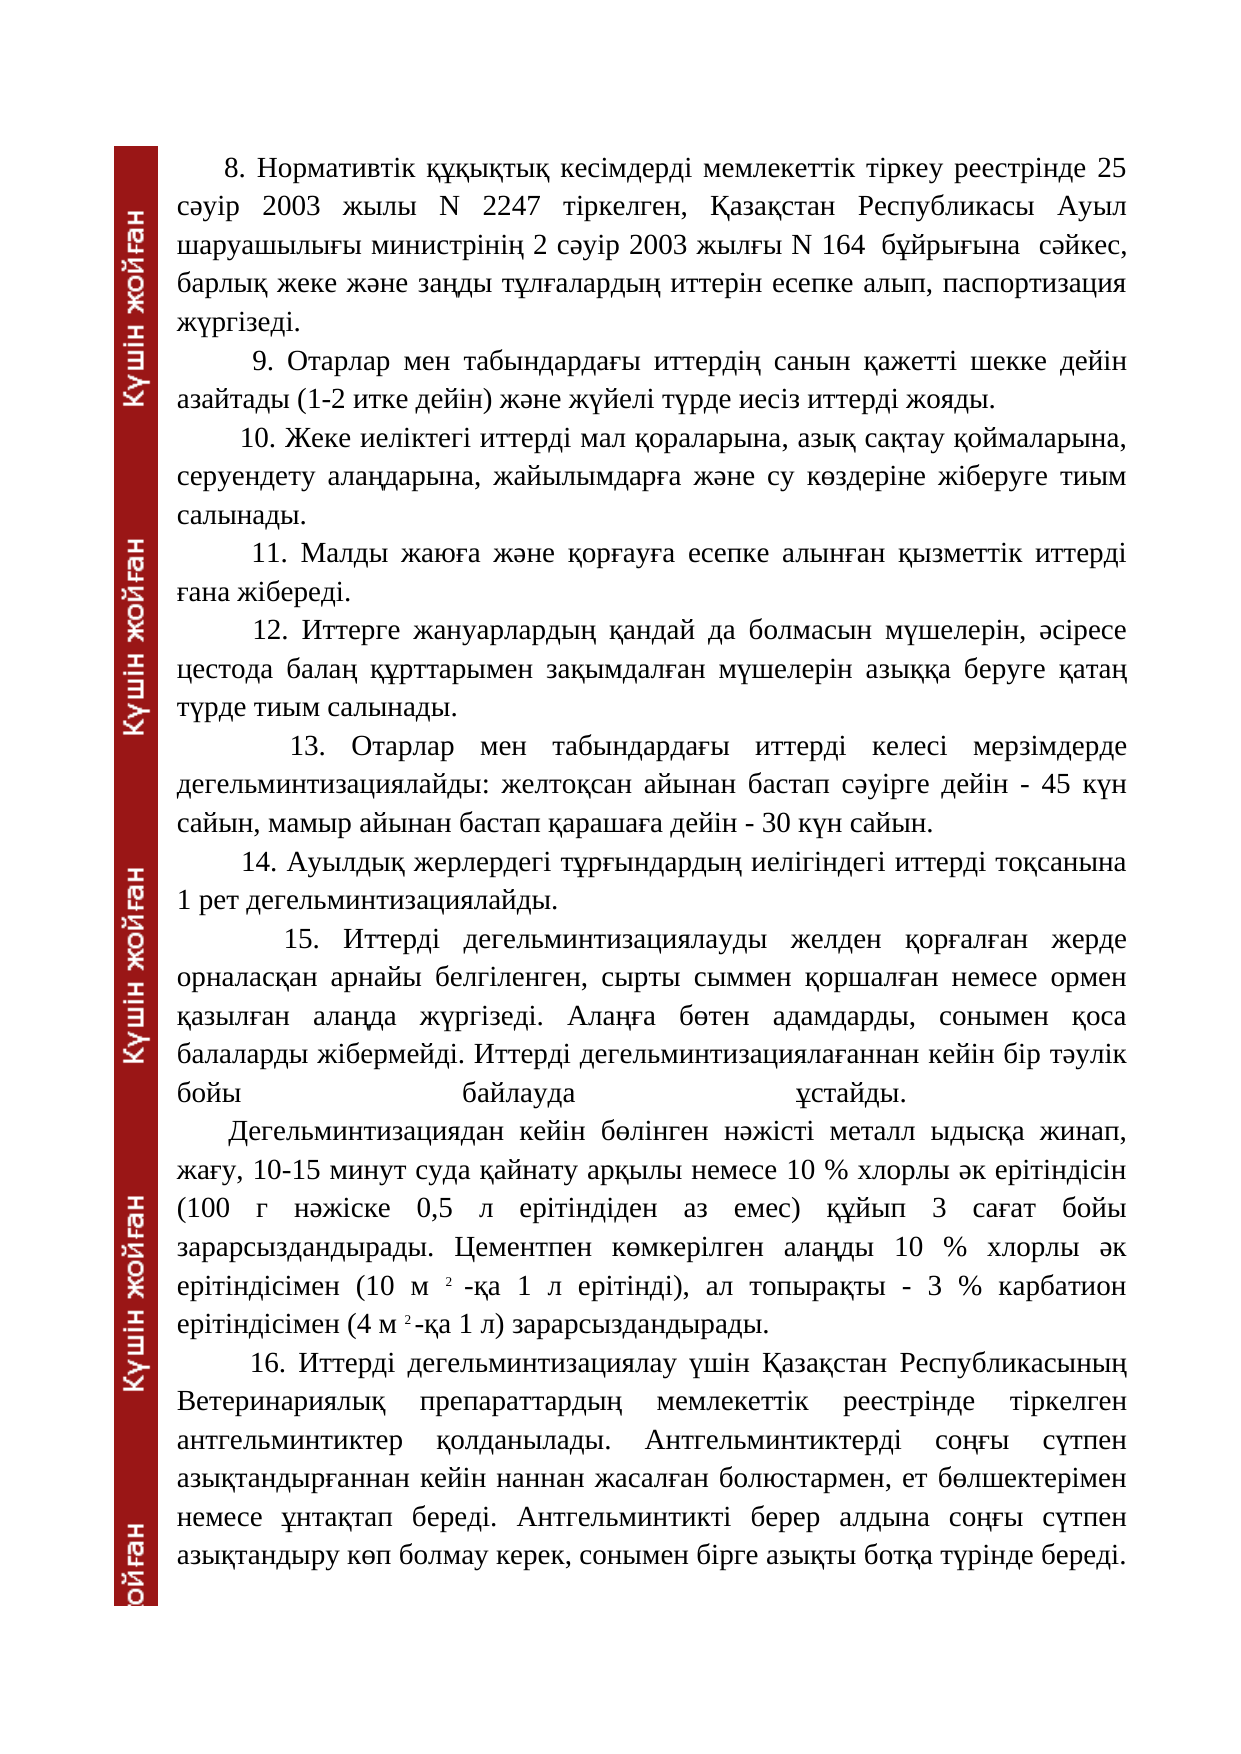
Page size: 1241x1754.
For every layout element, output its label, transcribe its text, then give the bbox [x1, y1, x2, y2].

text 12. Иттерге жануарлардың қандай да болмасын мүшелерiн, әсiресе цестода балаң құрттарымен зақымдалған мүшелерiн азыққа беруге қатаң түрде тиым салынады. [112, 612, 1128, 723]
picture [114, 916, 158, 921]
picture [114, 1571, 158, 1606]
text 9. Отарлар мен табындардағы иттердiң санын қажеттi шекке дейiн азайтады (1-2 итке дейiн) және жүйелi түрде иесiз иттердi жояды. [112, 343, 1128, 415]
picture [114, 839, 158, 844]
picture [114, 146, 158, 150]
picture [114, 1340, 158, 1345]
picture [114, 723, 158, 728]
text 13. Отарлар мен табындардағы иттердi келесi мерзiмдерде дегельминтизациялайды: желтоқсан айынан бастап сәуiрге дейiн - 45 күн сайын, мамыр айынан бастап қарашаға дейiн - 30 күн сайын. [112, 728, 1128, 839]
text 10. Жеке иелiктегi иттердi мал қораларына, азық сақтау қоймаларына, серуендету алаңдарына, жайылымдарға және су көздерiне жiберуге тиым салынады. [112, 420, 1128, 530]
text 11. Малды жаюға және қорғауға есепке алынған қызметтiк иттердi ғана жiбередi. [112, 535, 1128, 607]
picture [114, 530, 158, 535]
text 14. Ауылдық жерлердегi тұрғындардың иелiгiндегi иттердi тоқсанына 1 рет дегельминтизациялайды. [112, 844, 1128, 916]
text 15. Иттердi дегельминтизациялауды желден қорғалған жерде орналасқан арнайы белгiленген, сырты сыммен қоршалған немесе ормен қазылған алаңда жүргiзедi. Алаңға бөтен адамдарды, сонымен қоса балаларды жiбермейдi. Иттердi дегельминтизациялағаннан кейiн бiр тәулiк бойы байлауда ұстайды. Дегельминтизациядан кейiн бөлiнген нәжiстi металл ыдысқа жинап, жағу, 10-15 минут суда қайнату арқылы немесе 10 % хлорлы әк ерiтiндiсiн (100 г нәжiске 0,5 л ерiтiндiден аз емес) құйып 3 сағат бойы зарарсыздандырады. Цементпен көмкерiлген алаңды 10 % хлорлы әк ерiтiндiсiмен (10 м 2 -қа 1 л ерiтiндi), ал топырақты - 3 % карбатион ерiтiндiсiмен (4 м 2 -қа 1 л) зарарсыздандырады. [112, 921, 1128, 1340]
text 8. Нормативтiк құқықтық кесiмдердi мемлекеттiк тiркеу реестрiнде 25 сәуiр 2003 жылы N 2247 тiркелген, Қазақстан Республикасы Ауыл шаруашылығы министрiнiң 2 сәуiр 2003 жылғы N 164 бұйрығына сәйкес, барлық жеке және заңды тұлғалардың иттерiн есепке алып, паспортизация жүргiзедi. [112, 150, 1128, 338]
picture [114, 607, 158, 612]
picture [114, 338, 158, 343]
picture [114, 415, 158, 420]
